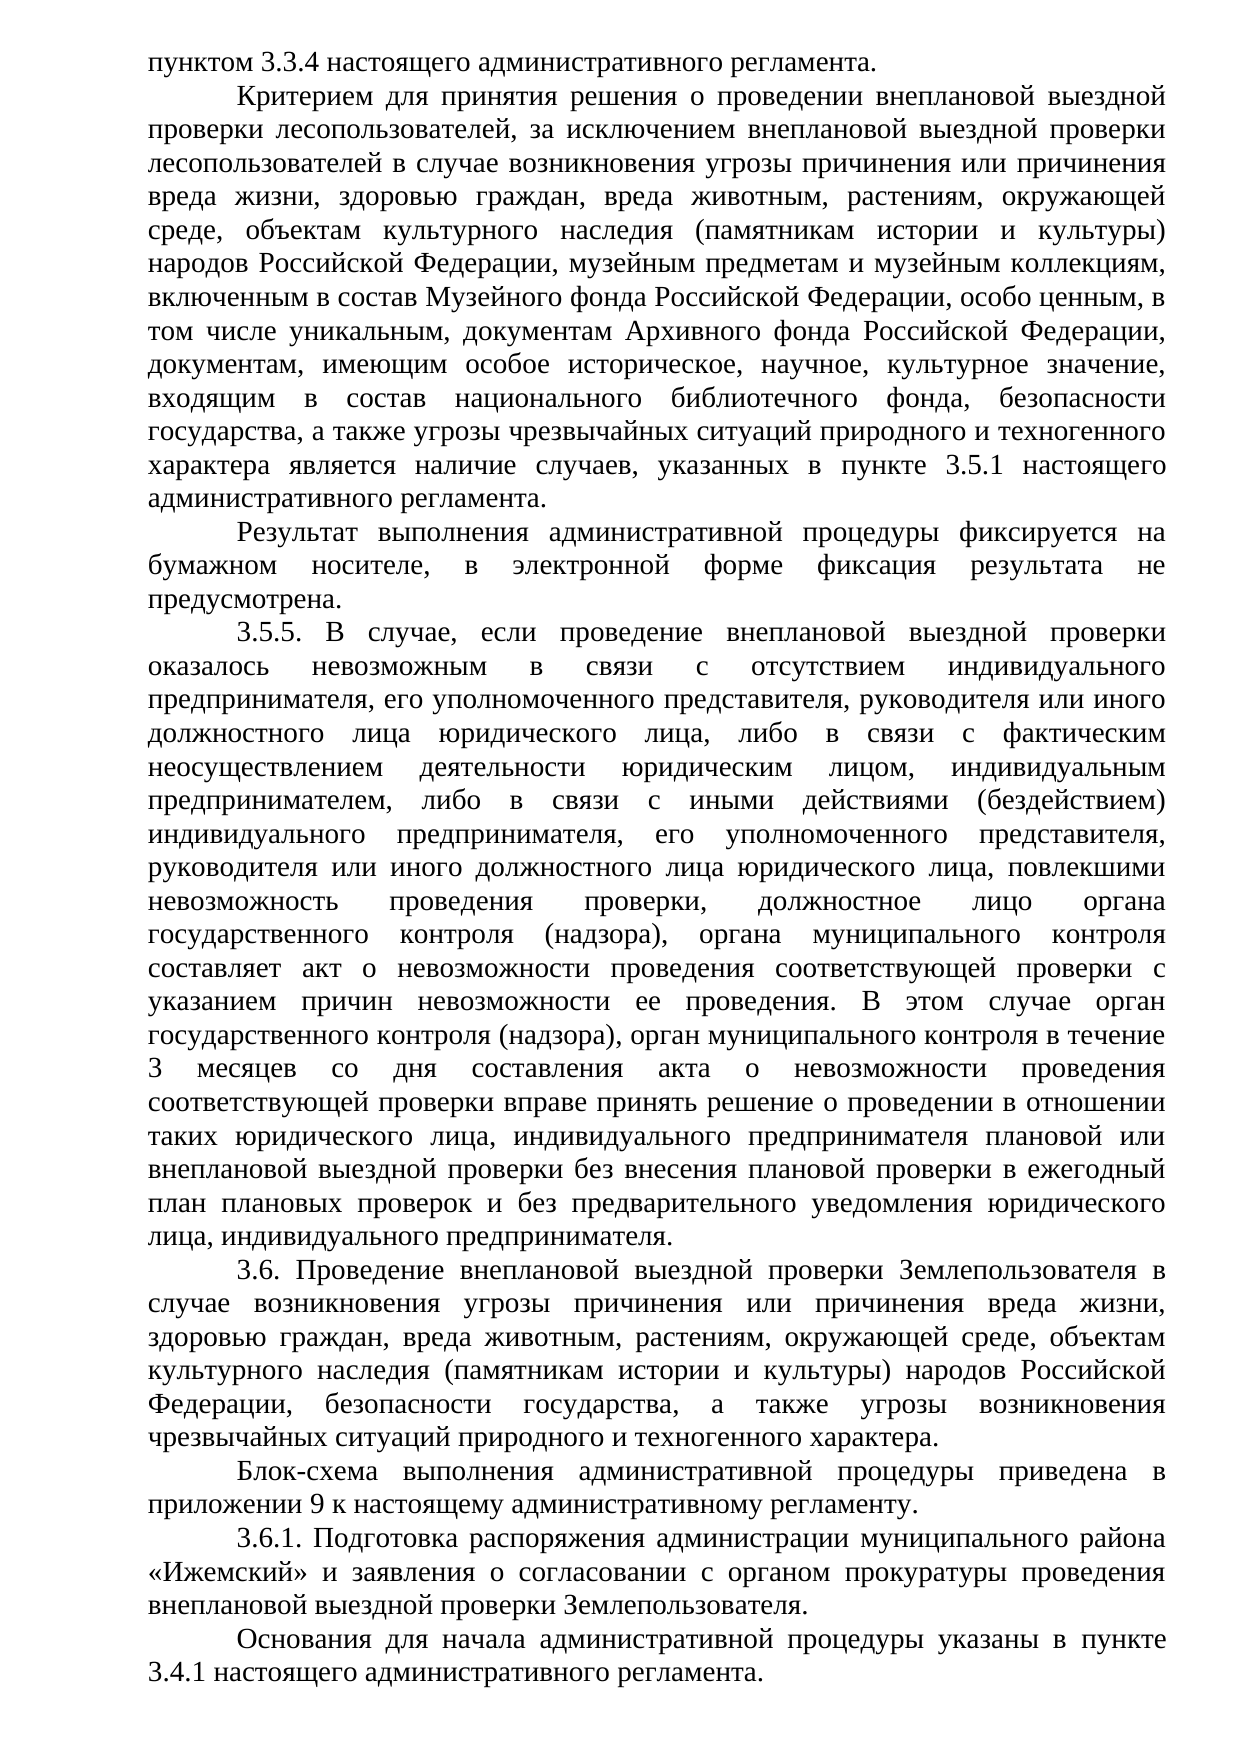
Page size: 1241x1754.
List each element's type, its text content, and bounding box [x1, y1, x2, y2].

text Критерием для принятия решения о проведении внеплановой выездной проверки лесопользователей, за исключением внеплановой выездной проверки лесопользователей в случае возникновения угрозы причинения или причинения вреда жизни, здоровью граждан, вреда животным, растениям, окружающей среде, объектам культурного наследия (памятникам истории и культуры) народов Российской Федерации, музейным предметам и музейным коллекциям, включенным в состав Музейного фонда Российской Федерации, особо ценным, в том числе уникальным, документам Архивного фонда Российской Федерации, документам, имеющим особое историческое, научное, культурное значение, входящим в состав национального библиотечного фонда, безопасности государства, а также угрозы чрезвычайных ситуаций природного и техногенного характера является наличие случаев, указанных в пункте 3.5.1 настоящего административного регламента. [148, 78, 1167, 514]
text 3.6.1. Подготовка распоряжения администрации муниципального района «Ижемский» и заявления о согласовании с органом прокуратуры проведения внеплановой выездной проверки Землепользователя. [148, 1520, 1167, 1621]
text Результат выполнения административной процедуры фиксируется на бумажном носителе, в электронной форме фиксация результата не предусмотрена. [148, 514, 1167, 614]
text 3.6. Проведение внеплановой выездной проверки Землепользователя в случае возникновения угрозы причинения или причинения вреда жизни, здоровью граждан, вреда животным, растениям, окружающей среде, объектам культурного наследия (памятникам истории и культуры) народов Российской Федерации, безопасности государства, а также угрозы возникновения чрезвычайных ситуаций природного и техногенного характера. [148, 1252, 1167, 1453]
text Блок-схема выполнения административной процедуры приведена в приложении 9 к настоящему административному регламенту. [148, 1453, 1167, 1520]
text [148, 44, 1167, 78]
text 3.5.5. В случае, если проведение внеплановой выездной проверки оказалось невозможным в связи с отсутствием индивидуального предпринимателя, его уполномоченного представителя, руководителя или иного должностного лица юридического лица, либо в связи с фактическим неосуществлением деятельности юридическим лицом, индивидуальным предпринимателем, либо в связи с иными действиями (бездействием) индивидуального предпринимателя, его уполномоченного представителя, руководителя или иного должностного лица юридического лица, повлекшими невозможность проведения проверки, должностное лицо органа государственного контроля (надзора), органа муниципального контроля составляет акт о невозможности проведения соответствующей проверки с указанием причин невозможности ее проведения. В этом случае орган государственного контроля (надзора), орган муниципального контроля в течение 3 месяцев со дня составления акта о невозможности проведения соответствующей проверки вправе принять решение о проведении в отношении таких юридического лица, индивидуального предпринимателя плановой или внеплановой выездной проверки без внесения плановой проверки в ежегодный план плановых проверок и без предварительного уведомления юридического лица, индивидуального предпринимателя. [148, 614, 1167, 1252]
text Основания для начала административной процедуры указаны в пункте 3.4.1 настоящего административного регламента. [148, 1621, 1167, 1688]
